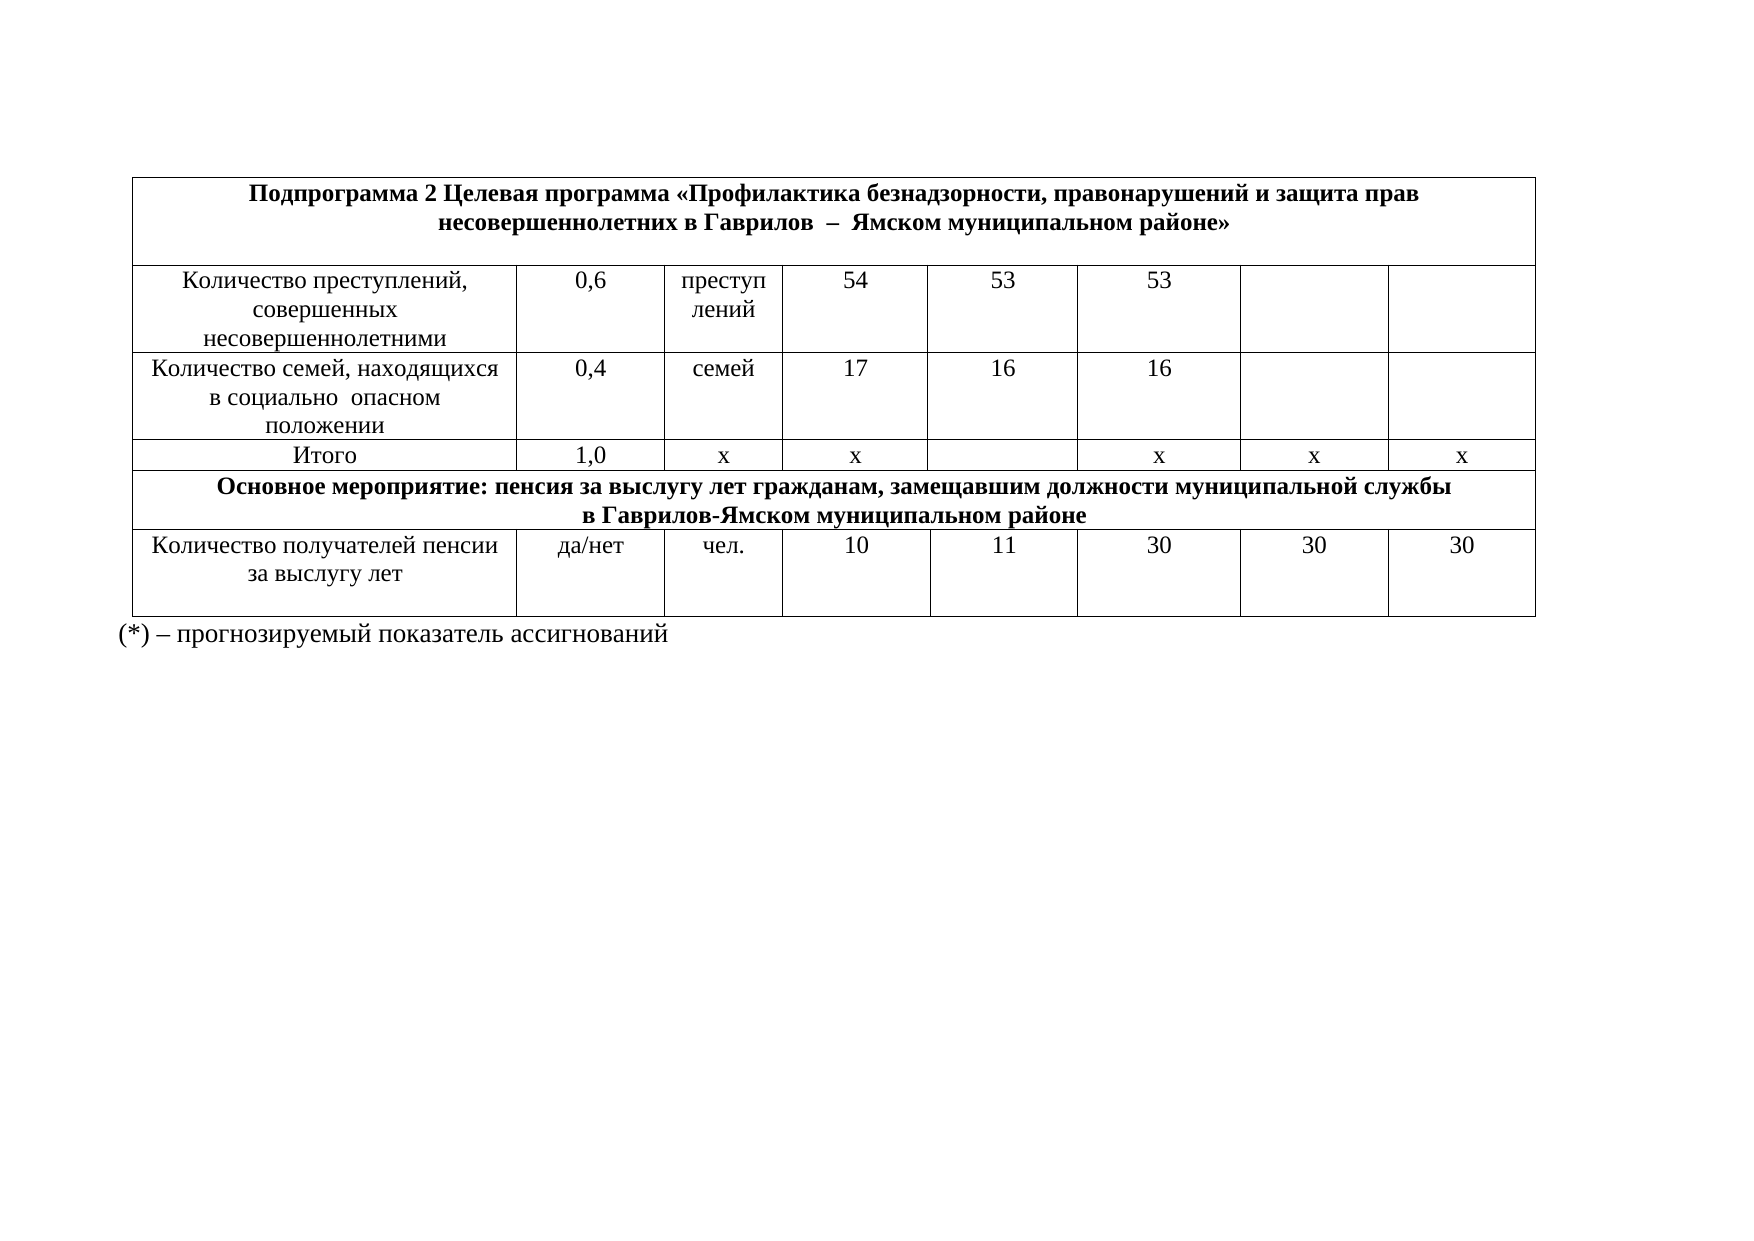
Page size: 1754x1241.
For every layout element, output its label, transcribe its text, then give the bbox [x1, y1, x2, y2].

table_cell семей [665, 353, 782, 439]
table_cell х [665, 440, 782, 470]
table_cell [1241, 353, 1388, 439]
table_cell х [1078, 440, 1240, 470]
table_cell [928, 440, 1077, 470]
table_cell 53 [1078, 266, 1240, 352]
table_cell 16 [928, 353, 1077, 439]
table_cell 30 [1389, 530, 1535, 616]
table_cell [1389, 266, 1535, 352]
table_cell 0,4 [517, 353, 664, 439]
table_cell 11 [931, 530, 1077, 616]
table_cell Подпрограмма 2 Целевая программа «Профилактика безнадзорности, правонарушений и защита прав несовершеннолетних в Гаврилов – Ямском муниципальном районе» [133, 178, 1535, 264]
table_cell 0,6 [517, 266, 664, 352]
table_cell Количество получателей пенсии за выслугу лет [133, 530, 516, 616]
table_cell [1389, 353, 1535, 439]
table_cell Итого [133, 440, 516, 470]
table_cell 17 [783, 353, 927, 439]
table_cell [1241, 266, 1388, 352]
text (*) – прогнозируемый показатель ассигнований [118, 617, 1636, 648]
table_cell 30 [1241, 530, 1388, 616]
table_cell х [1389, 440, 1535, 470]
table_cell Количество преступлений, совершенных несовершеннолетними [133, 266, 516, 352]
table_cell 1,0 [517, 440, 664, 470]
table_cell 16 [1078, 353, 1240, 439]
table_cell да/нет [517, 530, 664, 616]
table_cell 54 [783, 266, 927, 352]
table_cell Количество семей, находящихся в социально опасном положении [133, 353, 516, 439]
table_cell х [1241, 440, 1388, 470]
table_cell 53 [928, 266, 1077, 352]
table_cell 10 [783, 530, 930, 616]
table_cell Основное мероприятие: пенсия за выслугу лет гражданам, замещавшим должности муниципальной службы в Гаврилов-Ямском муниципальном районе [133, 471, 1535, 529]
table_cell преступлений [665, 266, 782, 352]
table_cell 30 [1078, 530, 1240, 616]
table_cell чел. [665, 530, 782, 616]
table_cell х [783, 440, 927, 470]
